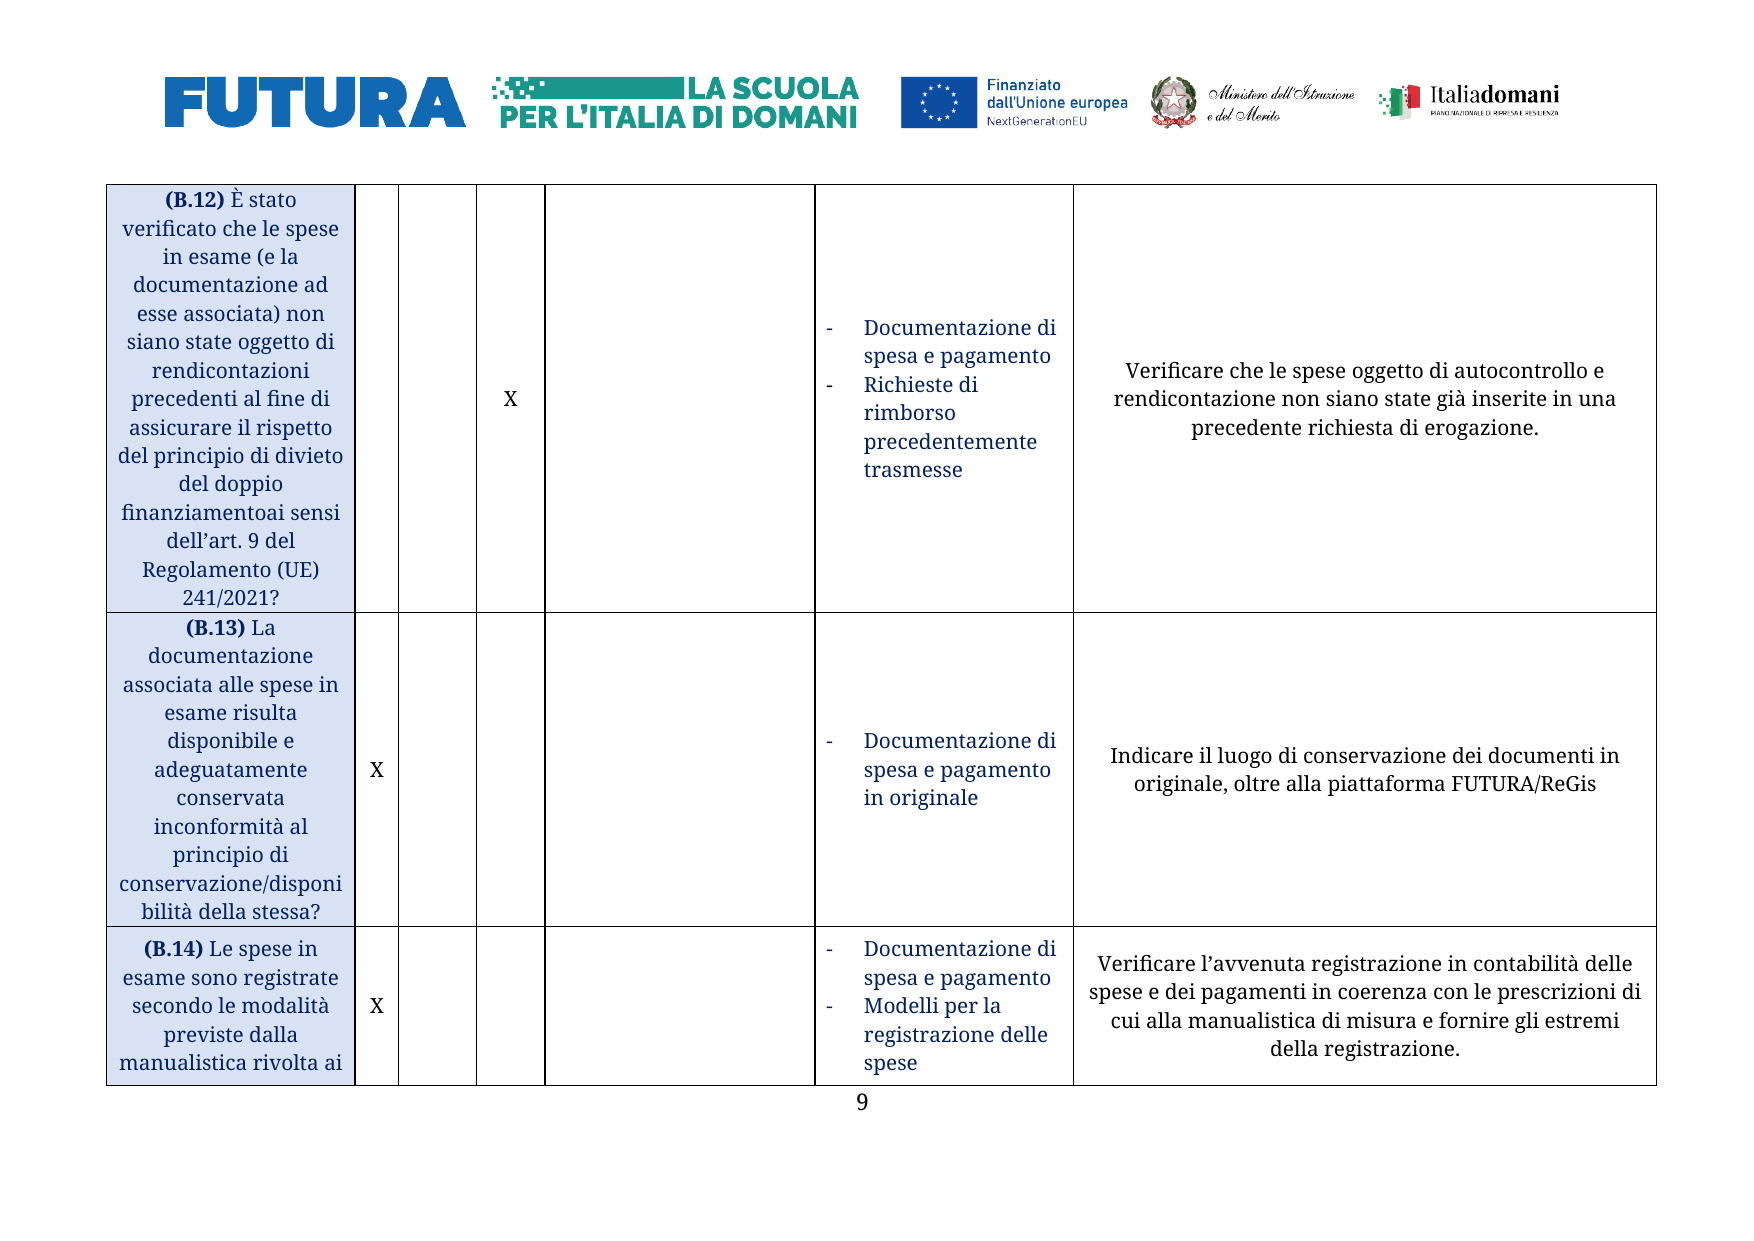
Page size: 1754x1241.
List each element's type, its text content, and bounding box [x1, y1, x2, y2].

table_cell [356, 185, 398, 612]
table_cell [399, 927, 476, 1085]
table_cell X [477, 185, 544, 612]
table_cell [477, 927, 544, 1085]
table_cell [546, 613, 814, 926]
table_cell X [356, 613, 398, 926]
table_cell X [356, 927, 398, 1085]
table_cell [399, 613, 476, 926]
table_cell Documentazione di spesa e pagamento in originale [816, 613, 1073, 926]
table_cell Indicare il luogo di conservazione dei documenti in originale, oltre alla piattaforma FUTURA/ReGis [1074, 613, 1656, 926]
table_cell (B.13) La documentazione associata alle spese in esame risulta disponibile e adeguatamente conservata inconformità al principio di conservazione/disponibilità della stessa? [107, 613, 354, 926]
table_cell Documentazione di spesa e pagamento Modelli per la registrazione delle spese [816, 927, 1073, 1085]
table_cell (B.12) È stato verificato che le spese in esame (e la documentazione ad esse associata) non siano state oggetto di rendicontazioni precedenti al fine di assicurare il rispetto del principio di divieto del doppio finanziamentoai sensi dell’art. 9 del Regolamento (UE) 241/2021? [107, 185, 354, 612]
table_cell Verificare che le spese oggetto di autocontrollo e rendicontazione non siano state già inserite in una precedente richiesta di erogazione. [1074, 185, 1656, 612]
table_cell [546, 185, 814, 612]
picture [162, 73, 1562, 132]
table_cell [399, 185, 476, 612]
table_cell Documentazione di spesa e pagamento Richieste di rimborso precedentemente trasmesse [816, 185, 1073, 612]
table_cell [546, 927, 814, 1085]
table_cell [477, 613, 544, 926]
